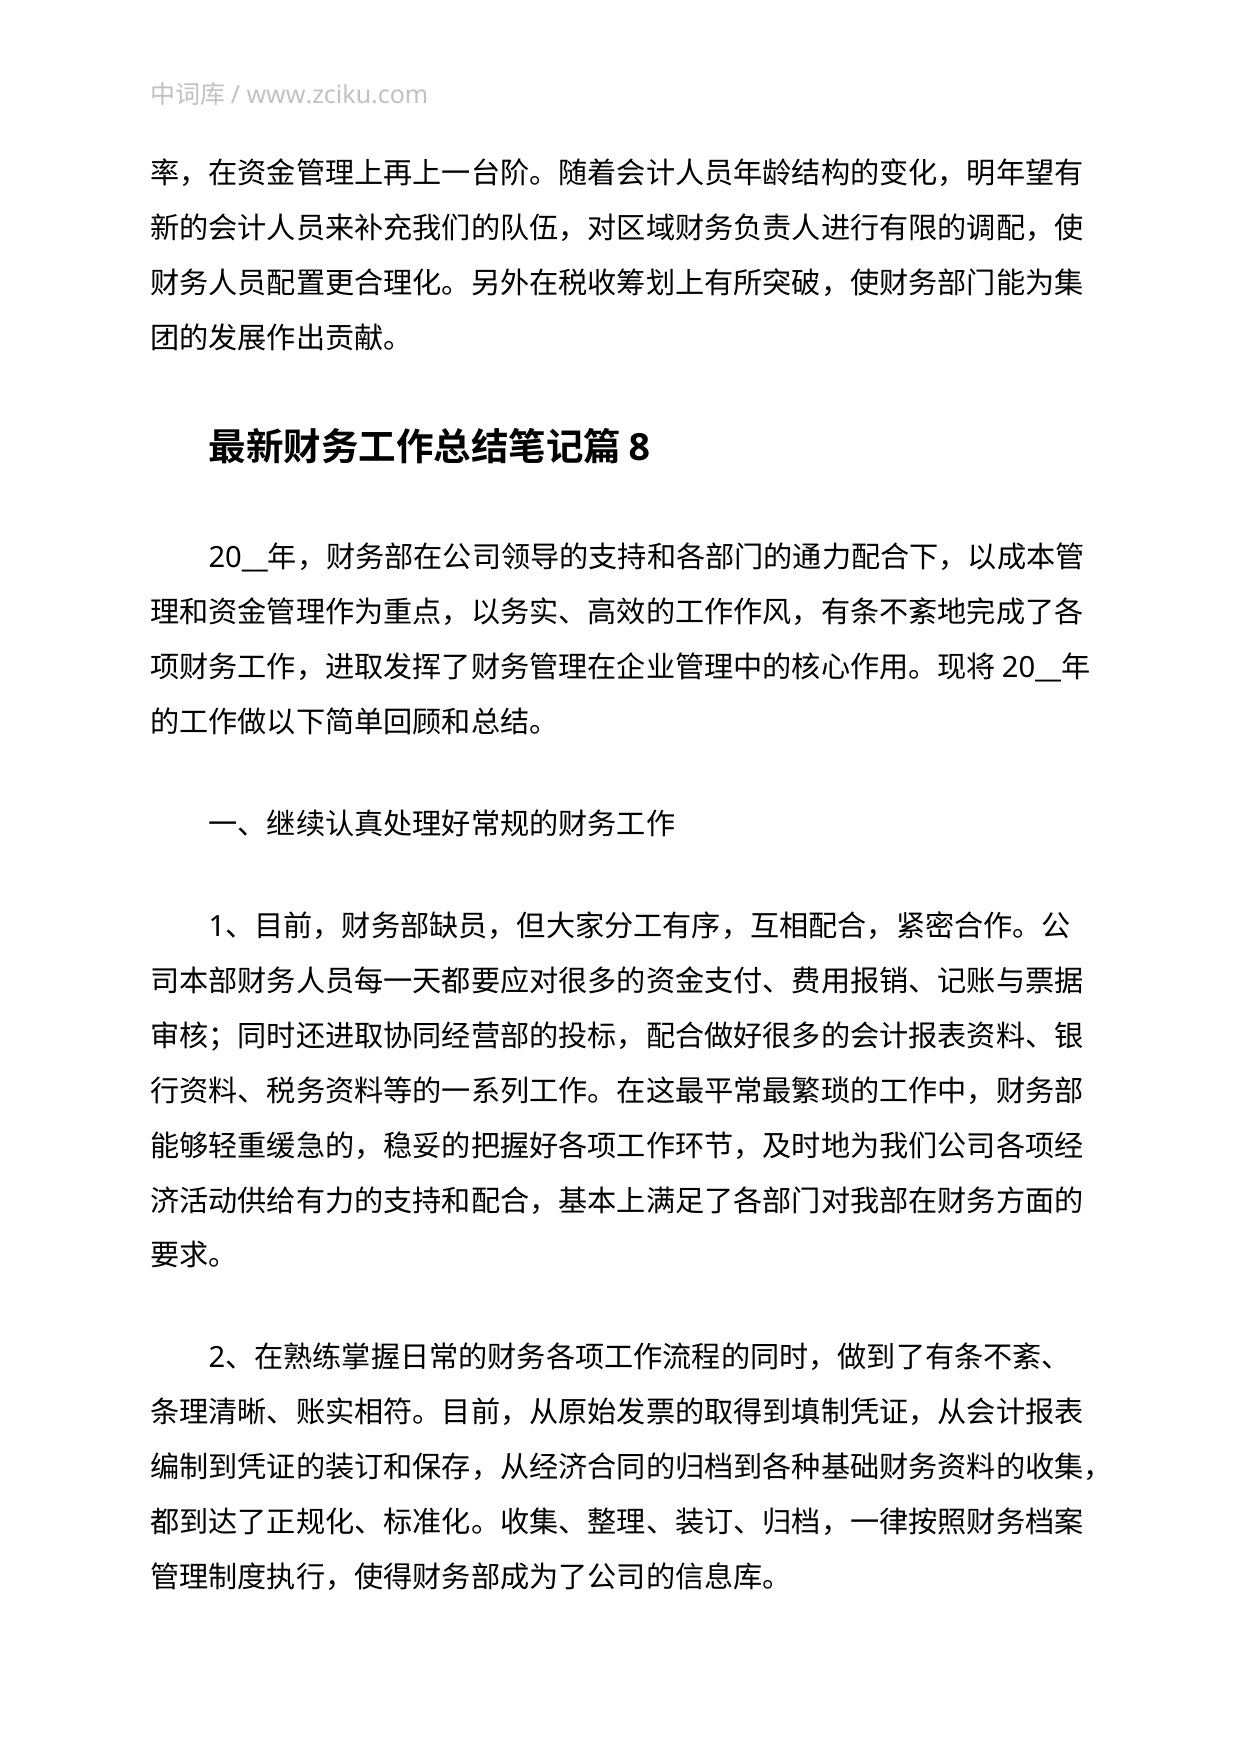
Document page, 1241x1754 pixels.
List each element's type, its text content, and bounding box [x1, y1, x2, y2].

text 最新财务工作总结笔记篇8 [150, 416, 1090, 471]
text 一、继续认真处理好常规的财务工作 [150, 801, 1090, 843]
text 2、在熟练掌握日常的财务各项工作流程的同时，做到了有条不紊、条理清晰、账实相符。目前，从原始发票的取得到填制凭证，从会计报表编制到凭证的装订和保存，从经济合同的归档到各种基础财务资料的收集，都到达了正规化、标准化。收集、整理、装订、归档，一律按照财务档案管理制度执行，使得财务部成为了公司的信息库。 [150, 1334, 1090, 1596]
text 1、目前，财务部缺员，但大家分工有序，互相配合，紧密合作。公司本部财务人员每一天都要应对很多的资金支付、费用报销、记账与票据审核；同时还进取协同经营部的投标，配合做好很多的会计报表资料、银行资料、税务资料等的一系列工作。在这最平常最繁琐的工作中，财务部能够轻重缓急的，稳妥的把握好各项工作环节，及时地为我们公司各项经济活动供给有力的支持和配合，基本上满足了各部门对我部在财务方面的要求。 [150, 902, 1090, 1274]
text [150, 150, 1090, 357]
text 20__年，财务部在公司领导的支持和各部门的通力配合下，以成本管理和资金管理作为重点，以务实、高效的工作作风，有条不紊地完成了各项财务工作，进取发挥了财务管理在企业管理中的核心作用。现将20__年的工作做以下简单回顾和总结。 [150, 534, 1090, 741]
